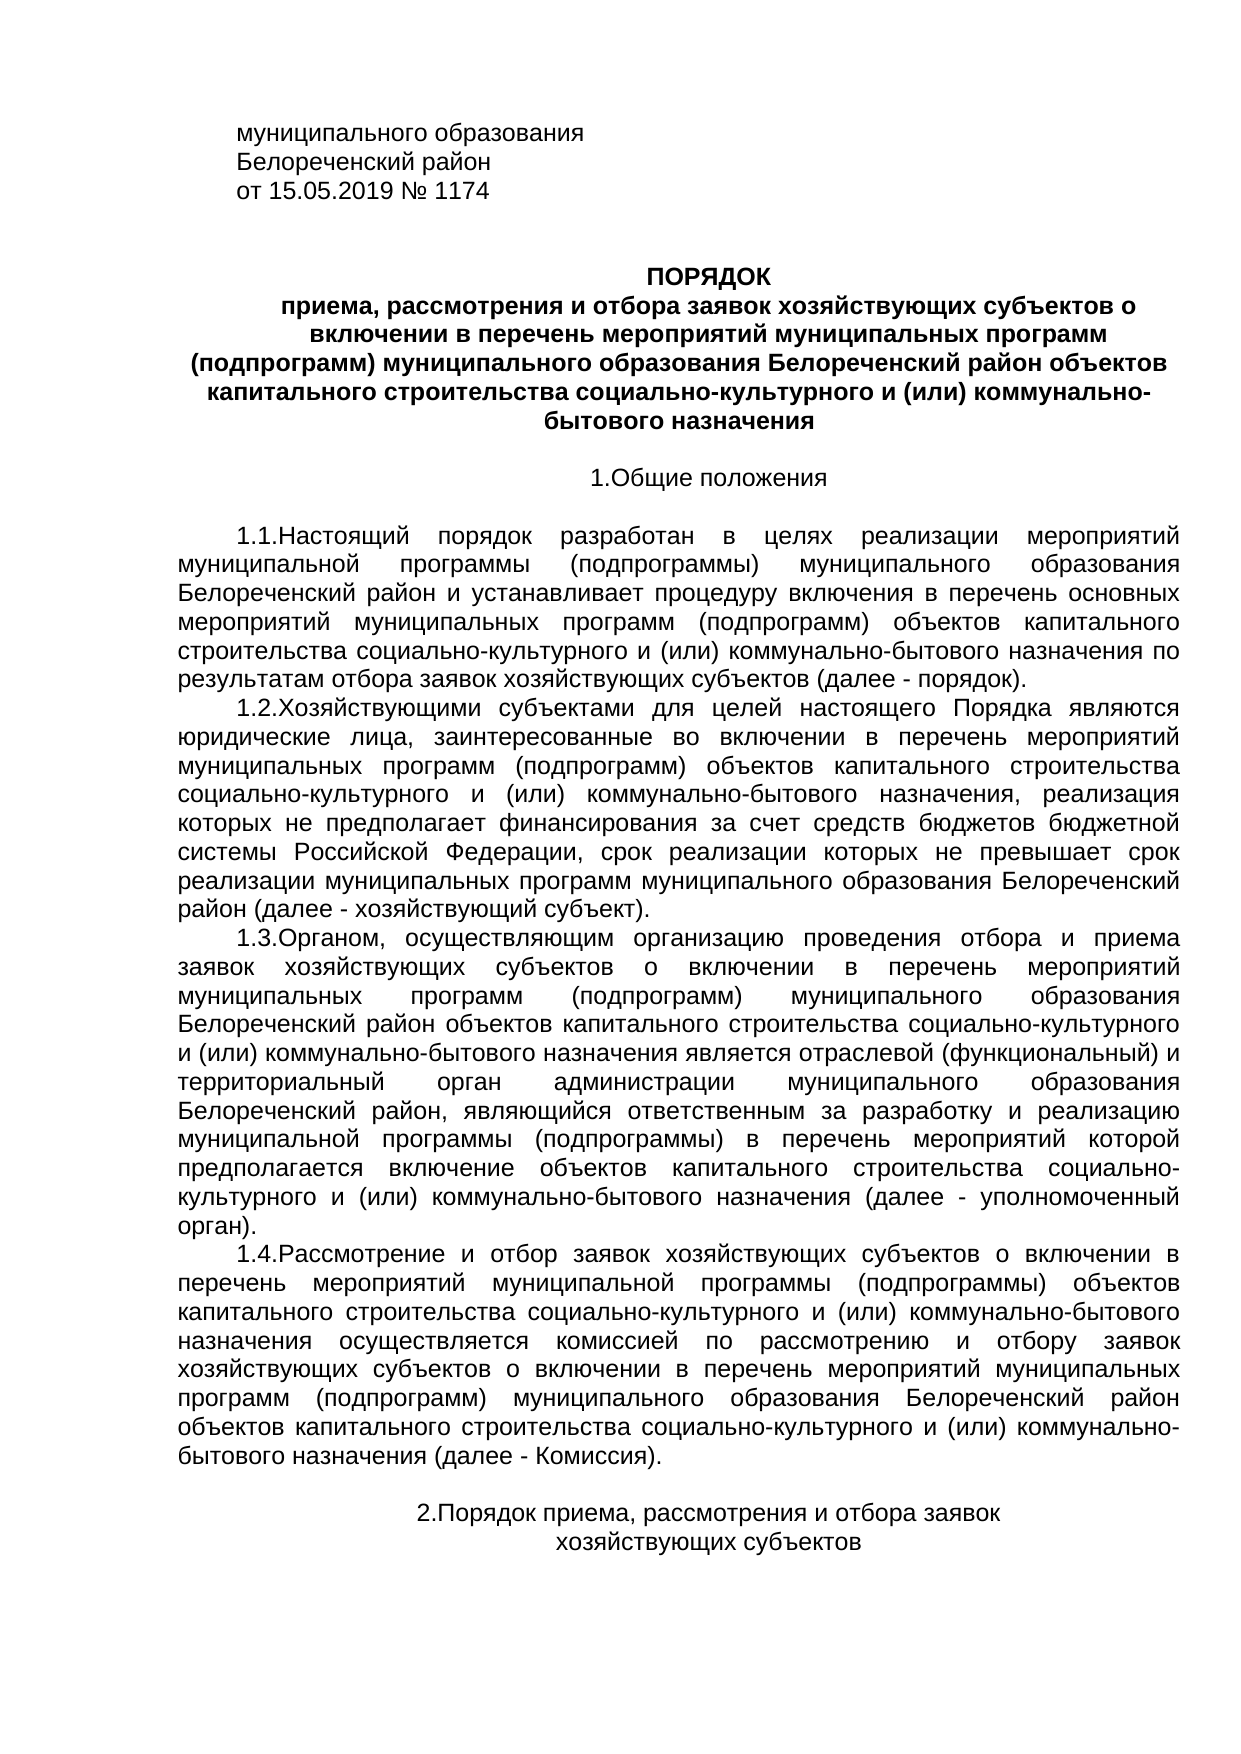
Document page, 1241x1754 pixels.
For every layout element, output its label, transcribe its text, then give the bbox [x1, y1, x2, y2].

text приема, рассмотрения и отбора заявок хозяйствующих субъектов о [177, 291, 1181, 319]
text Белореченский район [177, 147, 1181, 176]
text 1.3.Органом, осуществляющим организацию проведения отбора и приема заявок хозяйствующих субъектов о включении в перечень мероприятий муниципальных программ (подпрограмм) муниципального образования Белореченский район объектов капитального строительства социально-культурного и (или) коммунально-бытового назначения является отраслевой (функциональный) и территориальный орган администрации муниципального образования Белореченский район, являющийся ответственным за разработку и реализацию муниципальной программы (подпрограммы) в перечень мероприятий которой предполагается включение объектов капитального строительства социально-культурного и (или) коммунально-бытового назначения (далее - уполномоченный орган). [177, 923, 1181, 1239]
text от 15.05.2019 № 1174 [177, 176, 1181, 204]
text 1.4.Рассмотрение и отбор заявок хозяйствующих субъектов о включении в перечень мероприятий муниципальной программы (подпрограммы) объектов капитального строительства социально-культурного и (или) коммунально-бытового назначения осуществляется комиссией по рассмотрению и отбору заявок хозяйствующих субъектов о включении в перечень мероприятий муниципальных программ (подпрограмм) муниципального образования Белореченский район объектов капитального строительства социально-культурного и (или) коммунально-бытового назначения (далее - Комиссия). [177, 1239, 1181, 1469]
text 1.Общие положения [177, 463, 1181, 492]
text включении в перечень мероприятий муниципальных программ (подпрограмм) муниципального образования Белореченский район объектов капитального строительства социально-культурного и (или) коммунально-бытового назначения [177, 319, 1181, 434]
text 2.Порядок приема, рассмотрения и отбора заявок [177, 1498, 1181, 1527]
text ПОРЯДОК [177, 262, 1181, 291]
text 1.2.Хозяйствующими субъектами для целей настоящего Порядка являются юридические лица, заинтересованные во включении в перечень мероприятий муниципальных программ (подпрограмм) объектов капитального строительства социально-культурного и (или) коммунально-бытового назначения, реализация которых не предполагает финансирования за счет средств бюджетов бюджетной системы Российской Федерации, срок реализации которых не превышает срок реализации муниципальных программ муниципального образования Белореченский район (далее - хозяйствующий субъект). [177, 693, 1181, 923]
text 1.1.Настоящий порядок разработан в целях реализации мероприятий муниципальной программы (подпрограммы) муниципального образования Белореченский район и устанавливает процедуру включения в перечень основных мероприятий муниципальных программ (подпрограмм) объектов капитального строительства социально-культурного и (или) коммунально-бытового назначения по результатам отбора заявок хозяйствующих субъектов (далее - порядок). [177, 521, 1181, 693]
text хозяйствующих субъектов [177, 1527, 1181, 1556]
text муниципального образования [177, 118, 1181, 147]
